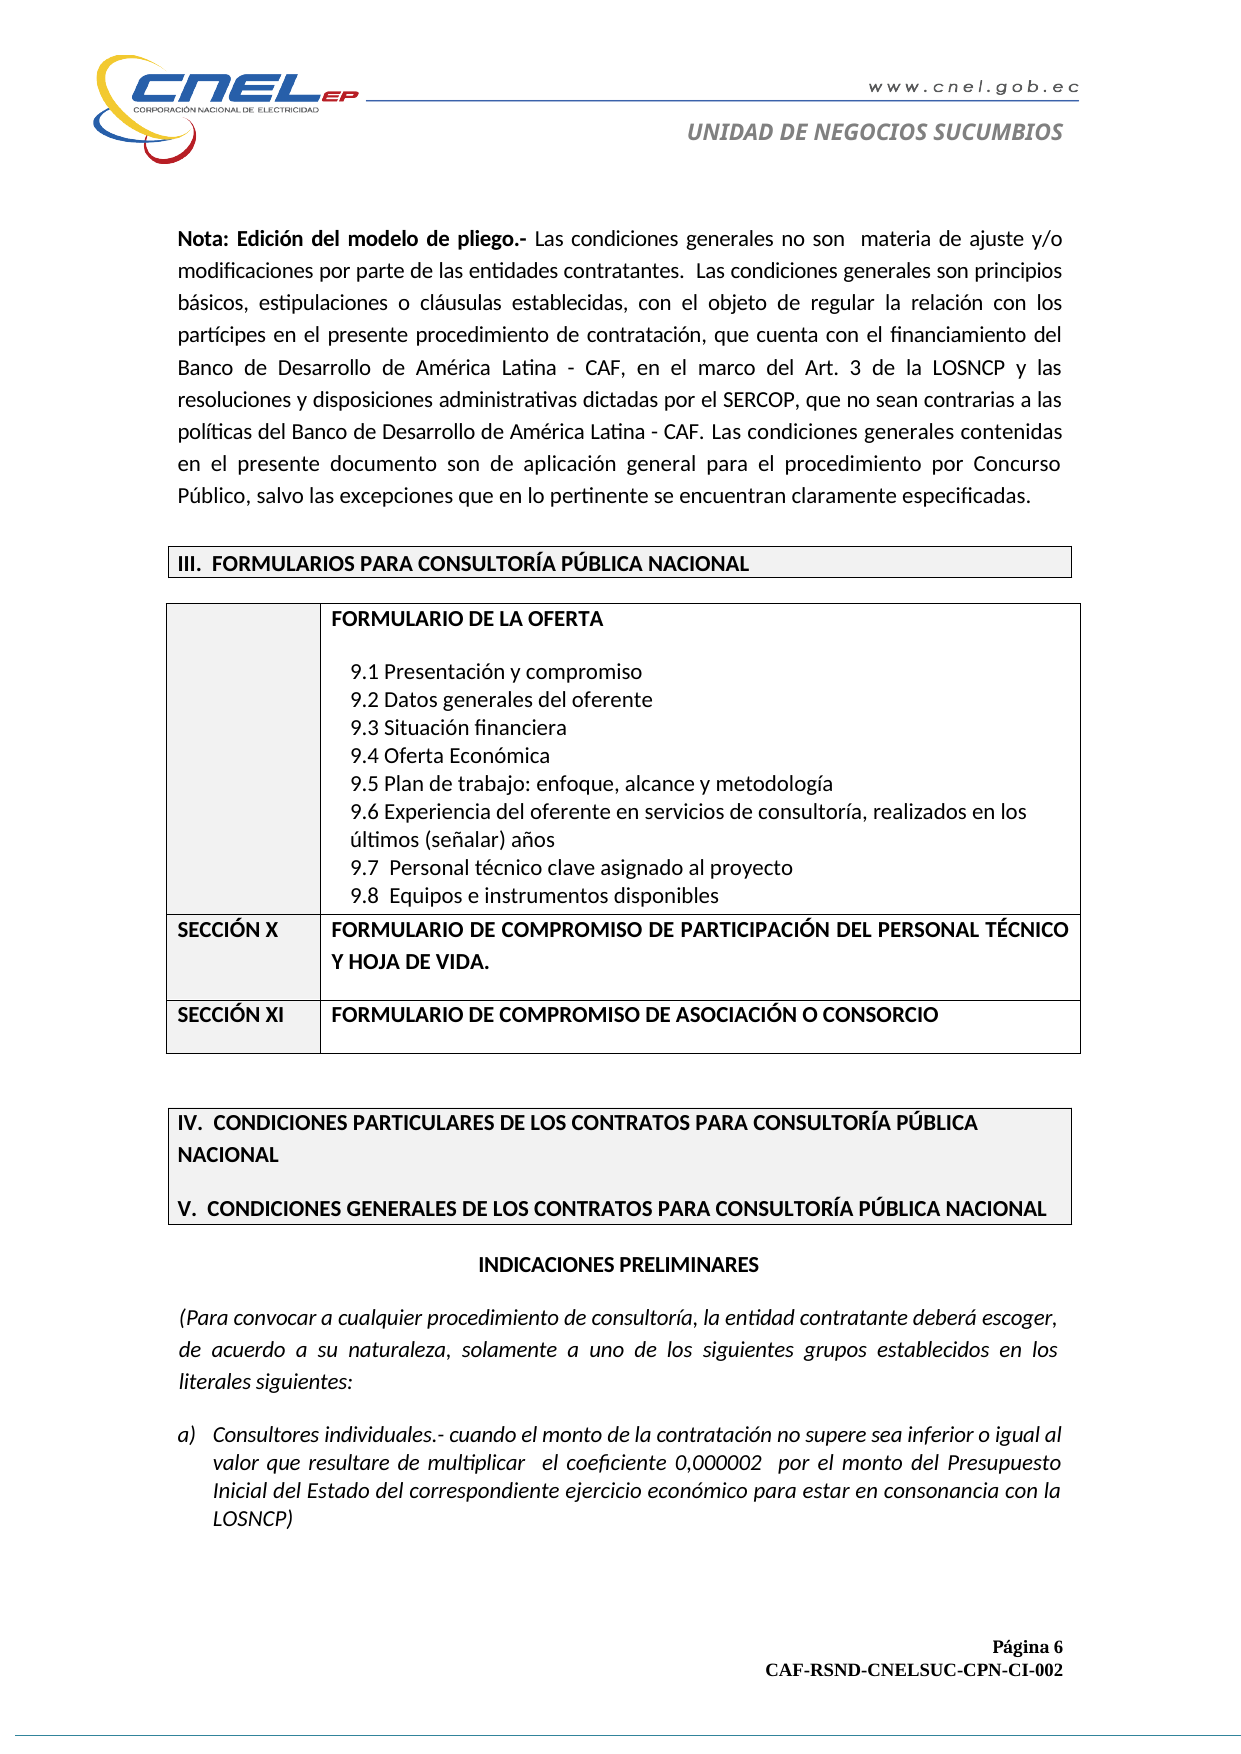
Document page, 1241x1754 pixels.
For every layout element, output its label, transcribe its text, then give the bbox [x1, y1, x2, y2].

text IV. CONDICIONES PARTICULARES DE LOS CONTRATOS PARA CONSULTORÍA PÚBLICA NACIONAL [169, 1109, 1071, 1169]
picture [93, 55, 1084, 164]
text III. FORMULARIOS PARA CONSULTORÍA PÚBLICA NACIONAL [169, 547, 1071, 577]
table_cell FORMULARIO DE COMPROMISO DE ASOCIACIÓN O CONSORCIO [321, 1001, 1080, 1053]
text V. CONDICIONES GENERALES DE LOS CONTRATOS PARA CONSULTORÍA PÚBLICA NACIONAL [169, 1193, 1071, 1224]
table_header [167, 604, 320, 914]
table_header FORMULARIO DE LA OFERTA 9.1 Presentación y compromiso 9.2 Datos generales del oferente 9.3 Situación financiera 9.4 Oferta Económica 9.5 Plan de trabajo: enfoque, alcance y metodología 9.6 Experiencia del oferente en servicios de consultoría, realizados en los últimos (señalar) años 9.7 Personal técnico clave asignado al proyecto 9.8 Equipos e instrumentos disponibles [321, 604, 1080, 914]
text (Para convocar a cualquier procedimiento de consultoría, la entidad contratante deberá escoger, de acuerdo a su naturaleza, solamente a uno de los siguientes grupos establecidos en los literales siguientes: [179, 1303, 1058, 1395]
text Nota: Edición del modelo de pliego.- Las condiciones generales no son materia de ajuste y/o modificaciones por parte de las entidades contratantes. Las condiciones generales son principios básicos, estipulaciones o cláusulas establecidas, con el objeto de regular la relación con los partícipes en el presente procedimiento de contratación, que cuenta con el financiamiento del Banco de Desarrollo de América Latina - CAF, en el marco del Art. 3 de la LOSNCP y las resoluciones y disposiciones administrativas dictadas por el SERCOP, que no sean contrarias a las políticas del Banco de Desarrollo de América Latina - CAF. Las condiciones generales contenidas en el presente documento son de aplicación general para el procedimiento por Concurso Público, salvo las excepciones que en lo pertinente se encuentran claramente especificadas. [177, 224, 1063, 509]
table_cell SECCIÓN XI [167, 1001, 320, 1053]
list Consultores individuales.- cuando el monto de la contratación no supere sea inferior o igual al valor que resultare de multiplicar el coeficiente 0,000002 por el monto del Presupuesto Inicial del Estado del correspondiente ejercicio económico para estar en consonancia con la LOSNCP) [177, 1420, 1063, 1532]
text INDICACIONES PRELIMINARES [179, 1250, 1058, 1278]
table_cell FORMULARIO DE COMPROMISO DE PARTICIPACIÓN DEL PERSONAL TÉCNICO Y HOJA DE VIDA. [321, 915, 1080, 999]
table_cell SECCIÓN X [167, 915, 320, 999]
